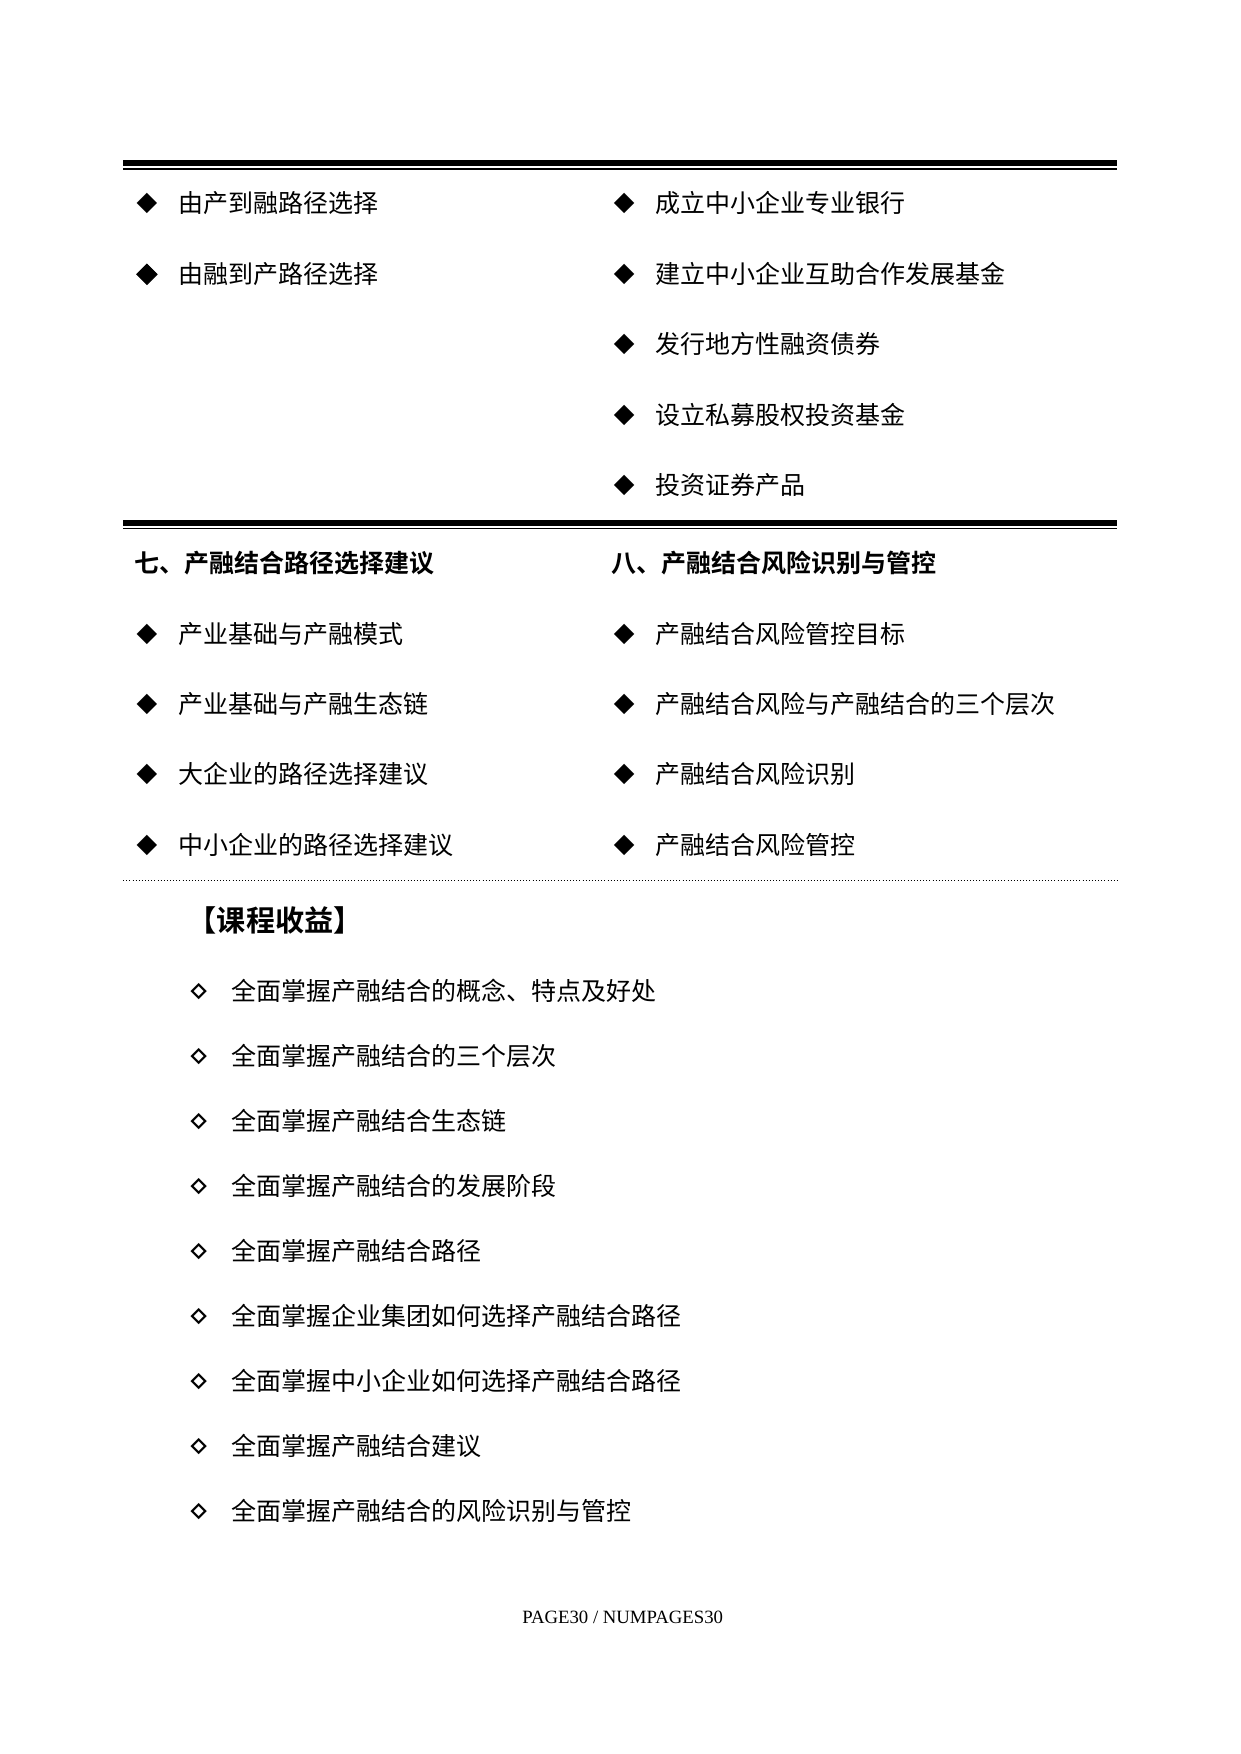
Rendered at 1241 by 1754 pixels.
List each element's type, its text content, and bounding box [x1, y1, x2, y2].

list 全面掌握产融结合的风险识别与管控 [187, 1477, 1053, 1542]
list 全面掌握产融结合的发展阶段 [187, 1152, 1053, 1217]
list 全面掌握产融结合生态链 [187, 1087, 1053, 1152]
list 全面掌握产融结合的概念、特点及好处 [187, 957, 1053, 1022]
list 全面掌握企业集团如何选择产融结合路径 [187, 1282, 1053, 1347]
list 全面掌握中小企业如何选择产融结合路径 [187, 1347, 1053, 1412]
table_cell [123, 170, 600, 520]
table_cell 八、产融结合风险识别与管控 产融结合风险管控目标 产融结合风险与产融结合的三个层次 产融结合风险识别 产融结合风险管控 [600, 529, 1117, 880]
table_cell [600, 170, 1117, 520]
text 【课程收益】 [187, 886, 1053, 951]
list 全面掌握产融结合路径 [187, 1217, 1053, 1282]
table_cell 七、产融结合路径选择建议 产业基础与产融模式 产业基础与产融生态链 大企业的路径选择建议 中小企业的路径选择建议 [123, 529, 600, 880]
list 全面掌握产融结合的三个层次 [187, 1022, 1053, 1087]
list 全面掌握产融结合建议 [187, 1412, 1053, 1477]
